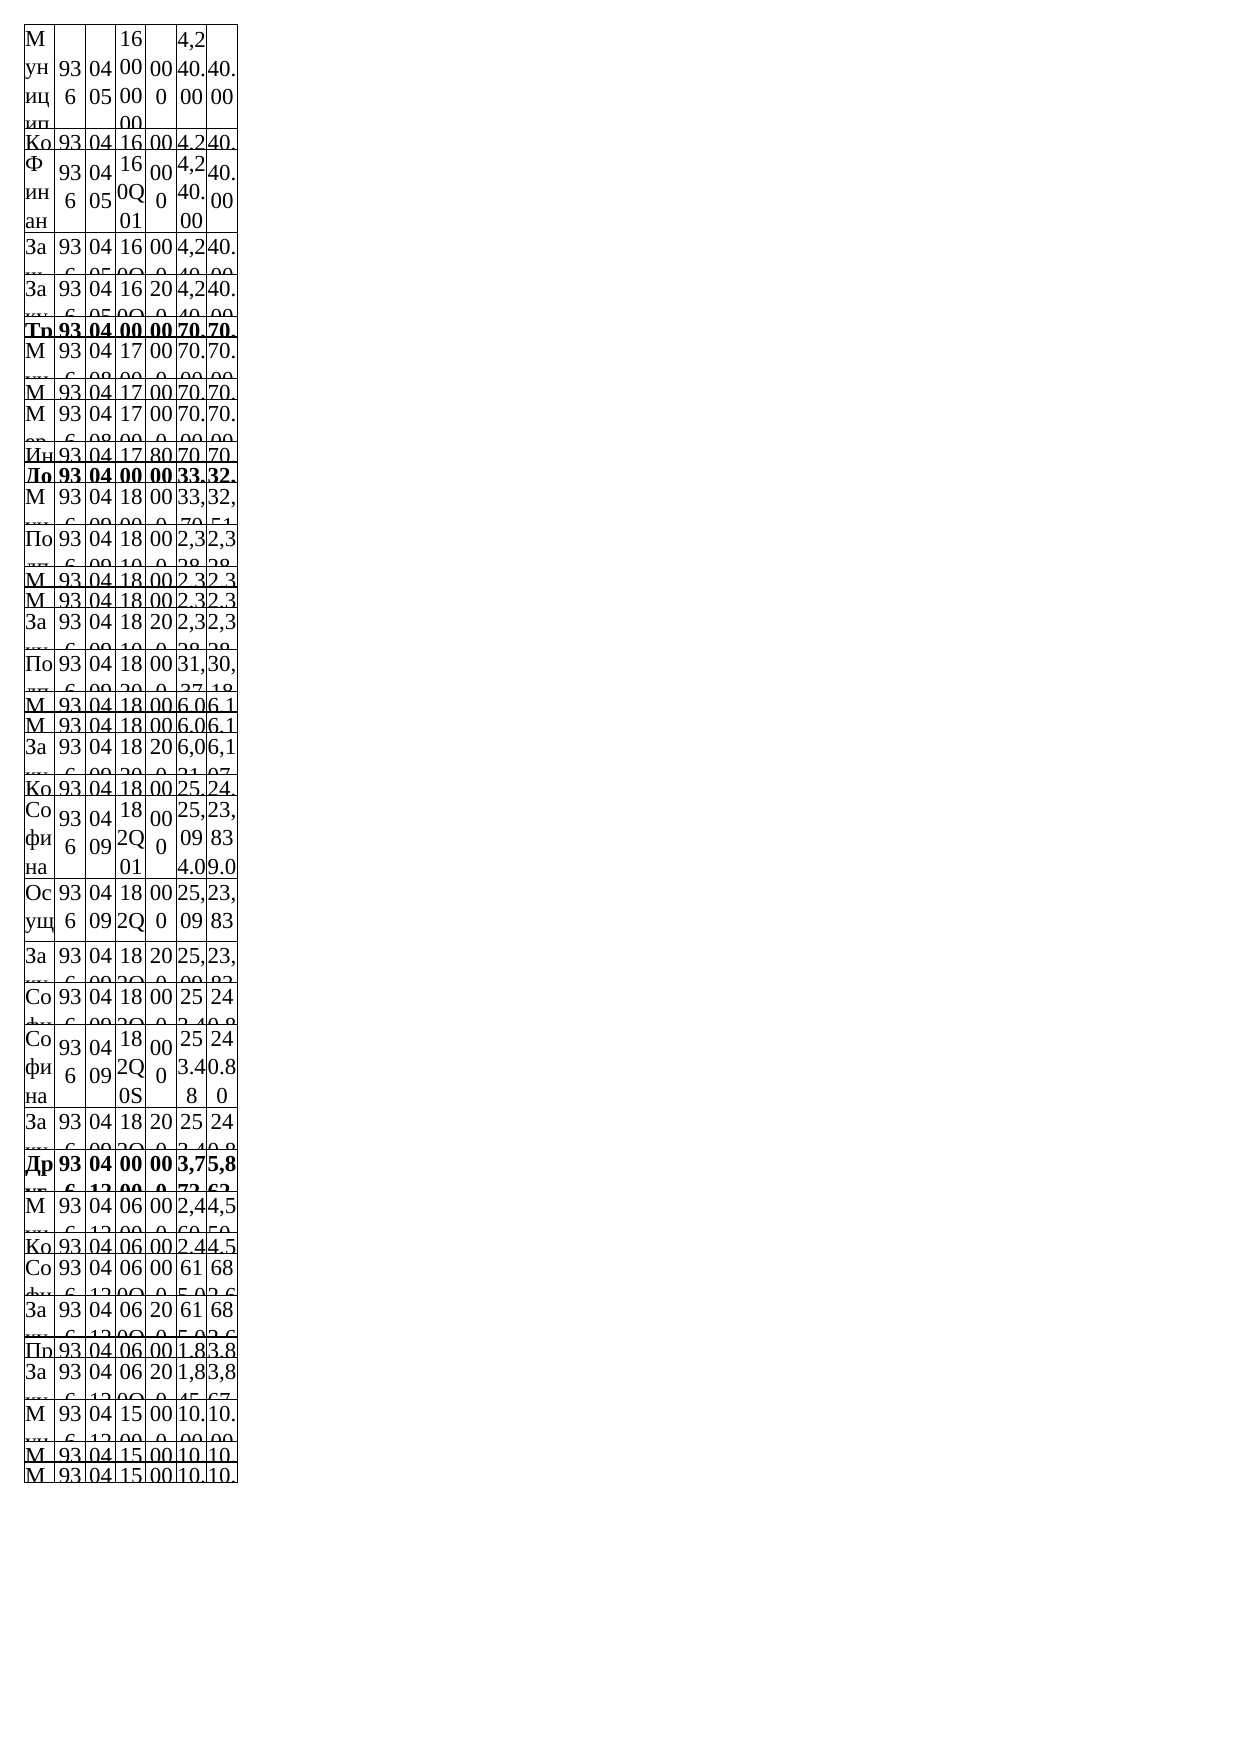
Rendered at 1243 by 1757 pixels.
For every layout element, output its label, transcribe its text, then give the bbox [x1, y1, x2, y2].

table_cell 682.60 [207, 1254, 237, 1295]
table_cell 936 [55, 733, 85, 774]
table_cell 0409 [86, 483, 115, 524]
table_cell 0408 [86, 338, 115, 378]
table_cell 000 [146, 879, 176, 941]
table_cell 936 [55, 1192, 85, 1232]
table_cell 6,031.04 [177, 692, 206, 711]
table_cell 70.00 [207, 317, 237, 336]
table_cell 936 [55, 442, 85, 461]
table_cell 1820000000 [116, 650, 145, 691]
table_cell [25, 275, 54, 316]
table_cell 0408 [86, 400, 115, 441]
table_cell 000 [146, 1233, 176, 1253]
table_cell 1700000000 [116, 338, 145, 378]
table_cell 0412 [86, 1254, 115, 1295]
table_cell 0405 [86, 129, 115, 149]
table_cell 0412 [86, 1442, 115, 1461]
table_cell 182Q0S5080 [116, 1025, 145, 1107]
table_header 4,240.00 [177, 25, 206, 128]
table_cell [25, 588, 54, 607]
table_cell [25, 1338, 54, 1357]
table_cell 0600000000 [116, 1192, 145, 1232]
table_cell 0409 [86, 1108, 115, 1149]
table_cell 000 [146, 775, 176, 795]
table_cell 30,186.92 [207, 650, 237, 691]
table_cell 1,845.00 [177, 1338, 206, 1357]
table_cell 000 [146, 1400, 176, 1441]
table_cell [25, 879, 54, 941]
table_cell 682.60 [207, 1296, 237, 1336]
table_cell 936 [55, 692, 85, 711]
table_cell 936 [55, 483, 85, 524]
table_header 1600000000 [116, 25, 145, 128]
table_cell 936 [55, 233, 85, 274]
table_cell 0412 [86, 1192, 115, 1232]
table_cell 936 [55, 650, 85, 691]
table_cell 5,862.93 [207, 1150, 237, 1191]
table_cell 3,867.70 [207, 1358, 237, 1399]
table_cell 936 [55, 713, 85, 732]
table_cell 000 [146, 983, 176, 1024]
table_cell 2,328.48 [177, 608, 206, 649]
table_cell 936 [55, 1233, 85, 1253]
table_cell 31,378.52 [177, 650, 206, 691]
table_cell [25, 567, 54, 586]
table_cell 936 [55, 129, 85, 149]
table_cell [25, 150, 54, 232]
table_cell 0412 [86, 1400, 115, 1441]
table_cell 000 [146, 525, 176, 566]
table_cell 40.00 [207, 150, 237, 232]
table_cell 1800000000 [116, 483, 145, 524]
table_cell 32,515.40 [207, 463, 237, 482]
table_cell 182Q015080 [116, 942, 145, 982]
table_cell 000 [146, 1442, 176, 1461]
table_cell 000 [146, 483, 176, 524]
table_cell 10.00 [177, 1442, 206, 1461]
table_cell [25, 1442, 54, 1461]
table_cell 0409 [86, 879, 115, 941]
table_cell 3,772.63 [177, 1150, 206, 1191]
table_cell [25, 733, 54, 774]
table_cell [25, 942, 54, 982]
table_cell 4,550.30 [207, 1233, 237, 1253]
table_cell 0412 [86, 1358, 115, 1399]
table_cell 40.00 [207, 275, 237, 316]
table_cell 936 [55, 463, 85, 482]
table_cell 70.00 [207, 379, 237, 399]
table_cell 000 [146, 1150, 176, 1191]
table_cell 182Q0S5080 [116, 1108, 145, 1149]
table_cell 24,079.80 [207, 775, 237, 795]
table_cell 40.00 [207, 233, 237, 274]
table_cell 240.80 [207, 983, 237, 1024]
table_cell 200 [146, 733, 176, 774]
table_cell 936 [55, 983, 85, 1024]
table_cell 33,707.00 [177, 483, 206, 524]
table_cell 936 [55, 1296, 85, 1336]
table_cell 000 [146, 1338, 176, 1357]
table_cell 200 [146, 942, 176, 982]
table_cell 25,094.00 [177, 942, 206, 982]
table_cell 0409 [86, 942, 115, 982]
table_cell 4,240.00 [177, 150, 206, 232]
table_cell 2,328.48 [177, 567, 206, 586]
table_header 0405 [86, 25, 115, 128]
table_cell 70.00 [177, 379, 206, 399]
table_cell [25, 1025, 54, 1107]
table_cell 0412 [86, 1233, 115, 1253]
table_cell 0409 [86, 463, 115, 482]
table_cell 1,845.00 [177, 1358, 206, 1399]
table_cell 936 [55, 379, 85, 399]
table_cell 70.00 [207, 442, 237, 461]
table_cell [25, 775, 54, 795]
table_cell 253.48 [177, 983, 206, 1024]
table_cell 936 [55, 338, 85, 378]
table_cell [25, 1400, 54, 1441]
table_cell 000 [146, 150, 176, 232]
table_cell 70.00 [177, 400, 206, 441]
table_cell 2,328.48 [207, 588, 237, 607]
table_cell 060Q0R5110 [116, 1358, 145, 1399]
table_cell 182Q015080 [116, 879, 145, 941]
table_cell 0405 [86, 233, 115, 274]
table_cell 1820003030 [116, 733, 145, 774]
table_cell 0409 [86, 650, 115, 691]
table_cell 23,839.00 [207, 879, 237, 941]
table_cell 936 [55, 1108, 85, 1149]
table_cell 000 [146, 338, 176, 378]
table_cell 936 [55, 608, 85, 649]
table_cell 0412 [86, 1463, 115, 1482]
table_cell 936 [55, 1025, 85, 1107]
table_header 40.00 [207, 25, 237, 128]
table_cell 000 [146, 1025, 176, 1107]
table_cell 0405 [86, 150, 115, 232]
table_cell 0412 [86, 1338, 115, 1357]
table_cell 936 [55, 1254, 85, 1295]
table_cell 0409 [86, 692, 115, 711]
table_cell 10.00 [177, 1400, 206, 1441]
table_cell 936 [55, 1358, 85, 1399]
table_cell 4,240.00 [177, 275, 206, 316]
table_cell 4,550.30 [207, 1192, 237, 1232]
table_cell 000 [146, 317, 176, 336]
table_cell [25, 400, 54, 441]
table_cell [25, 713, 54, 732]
table_cell 060Q0L5110 [116, 1296, 145, 1336]
table_cell 936 [55, 400, 85, 441]
table_cell 200 [146, 275, 176, 316]
table_cell 0409 [86, 1025, 115, 1107]
table_cell 0409 [86, 983, 115, 1024]
table_cell 200 [146, 1108, 176, 1149]
table_cell 0409 [86, 775, 115, 795]
table_cell 0405 [86, 275, 115, 316]
table_cell 1500000000 [116, 1400, 145, 1441]
table_header 000 [146, 25, 176, 128]
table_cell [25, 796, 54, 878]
table_cell Транспорт [25, 317, 54, 336]
table_cell 160Q016070 [116, 233, 145, 274]
table_cell 936 [55, 588, 85, 607]
table_cell 936 [55, 1463, 85, 1482]
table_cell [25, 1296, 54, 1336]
table_cell 33,707.00 [177, 463, 206, 482]
table_cell 2,460.00 [177, 1192, 206, 1232]
table_cell 936 [55, 879, 85, 941]
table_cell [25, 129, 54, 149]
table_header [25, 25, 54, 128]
table_cell 10.00 [207, 1442, 237, 1461]
table_cell 6,107.12 [207, 713, 237, 732]
table_cell 936 [55, 1400, 85, 1441]
table_cell 0000000000 [116, 1150, 145, 1191]
table_cell 0409 [86, 796, 115, 878]
table_cell 000 [146, 567, 176, 586]
table_cell 000 [146, 463, 176, 482]
table_cell 936 [55, 796, 85, 878]
table_header 936 [55, 25, 85, 128]
table_cell 615.00 [177, 1296, 206, 1336]
table_cell 70.00 [177, 317, 206, 336]
table_cell 000 [146, 796, 176, 878]
table_cell 6,031.04 [177, 733, 206, 774]
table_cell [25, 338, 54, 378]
table_cell 0409 [86, 525, 115, 566]
table_cell 0409 [86, 733, 115, 774]
table_cell 240.80 [207, 1108, 237, 1149]
table_cell 0409 [86, 567, 115, 586]
table_cell 0412 [86, 1150, 115, 1191]
table_cell 615.00 [177, 1254, 206, 1295]
table_cell 000 [146, 588, 176, 607]
table_cell 10.00 [177, 1463, 206, 1482]
table_cell 70.00 [177, 338, 206, 378]
table_cell 2,328.48 [207, 608, 237, 649]
table_cell 160Q016000 [116, 150, 145, 232]
table_cell 936 [55, 150, 85, 232]
table_cell 936 [55, 525, 85, 566]
table_cell 6,031.04 [177, 713, 206, 732]
table_cell 936 [55, 567, 85, 586]
table_cell 240.80 [207, 1025, 237, 1107]
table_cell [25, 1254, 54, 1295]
table_cell 4,240.00 [177, 233, 206, 274]
table_cell 200 [146, 608, 176, 649]
table_cell 70.00 [177, 442, 206, 461]
table_cell 0412 [86, 1296, 115, 1336]
table_cell 10.00 [207, 1400, 237, 1441]
table_cell 1810000000 [116, 525, 145, 566]
table_cell 936 [55, 275, 85, 316]
table_cell 4,240.00 [177, 129, 206, 149]
table_cell 0408 [86, 442, 115, 461]
table_cell 000 [146, 379, 176, 399]
table_cell 160Q016070 [116, 275, 145, 316]
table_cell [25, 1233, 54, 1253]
table_cell 2,328.48 [207, 525, 237, 566]
table_cell 70.00 [207, 400, 237, 441]
table_cell 1700003080 [116, 400, 145, 441]
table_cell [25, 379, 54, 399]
table_cell 936 [55, 317, 85, 336]
table_cell 3,867.70 [207, 1338, 237, 1357]
table_cell 936 [55, 942, 85, 982]
table_cell 10.00 [207, 1463, 237, 1482]
table_cell 000 [146, 713, 176, 732]
table_cell 2,460.00 [177, 1233, 206, 1253]
table_cell 000 [146, 400, 176, 441]
table_cell 25,094.00 [177, 796, 206, 878]
table_cell 253.48 [177, 1025, 206, 1107]
table_cell 32,515.40 [207, 483, 237, 524]
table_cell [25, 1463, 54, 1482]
table_cell 23,839.00 [207, 796, 237, 878]
table_cell 2,328.48 [177, 588, 206, 607]
table_cell 1810003030 [116, 608, 145, 649]
table_cell 000 [146, 1463, 176, 1482]
table_cell 936 [55, 1150, 85, 1191]
table_cell 0409 [86, 608, 115, 649]
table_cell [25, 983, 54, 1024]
table_cell 000 [146, 233, 176, 274]
table_cell 000 [146, 1254, 176, 1295]
table_cell 0408 [86, 379, 115, 399]
table_cell 936 [55, 1442, 85, 1461]
table_cell 936 [55, 775, 85, 795]
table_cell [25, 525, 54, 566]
table_cell 6,107.12 [207, 733, 237, 774]
table_cell 000 [146, 1192, 176, 1232]
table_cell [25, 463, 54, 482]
table_cell 800 [146, 442, 176, 461]
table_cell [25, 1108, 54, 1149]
table_cell 253.48 [177, 1108, 206, 1149]
table_cell 6,107.12 [207, 692, 237, 711]
table_cell 182Q0S5000 [116, 983, 145, 1024]
table_cell 936 [55, 1338, 85, 1357]
table_cell 200 [146, 1358, 176, 1399]
table_cell 2,328.48 [207, 567, 237, 586]
table_cell 0409 [86, 588, 115, 607]
table_cell 2,328.48 [177, 525, 206, 566]
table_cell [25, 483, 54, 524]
table_cell 25,094.00 [177, 879, 206, 941]
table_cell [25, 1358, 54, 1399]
table_cell 000 [146, 692, 176, 711]
table_cell 060Q0L5110 [116, 1254, 145, 1295]
table_cell 23,839.00 [207, 942, 237, 982]
table_cell 000 [146, 650, 176, 691]
table_cell 000 [146, 129, 176, 149]
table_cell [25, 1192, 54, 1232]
table_cell 182Q015000 [116, 796, 145, 878]
table_cell 0409 [86, 713, 115, 732]
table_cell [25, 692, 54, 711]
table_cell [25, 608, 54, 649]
table_cell 70.00 [207, 338, 237, 378]
table_cell 40.00 [207, 129, 237, 149]
table_cell 25,347.48 [177, 775, 206, 795]
table_cell 200 [146, 1296, 176, 1336]
table_cell 0408 [86, 317, 115, 336]
